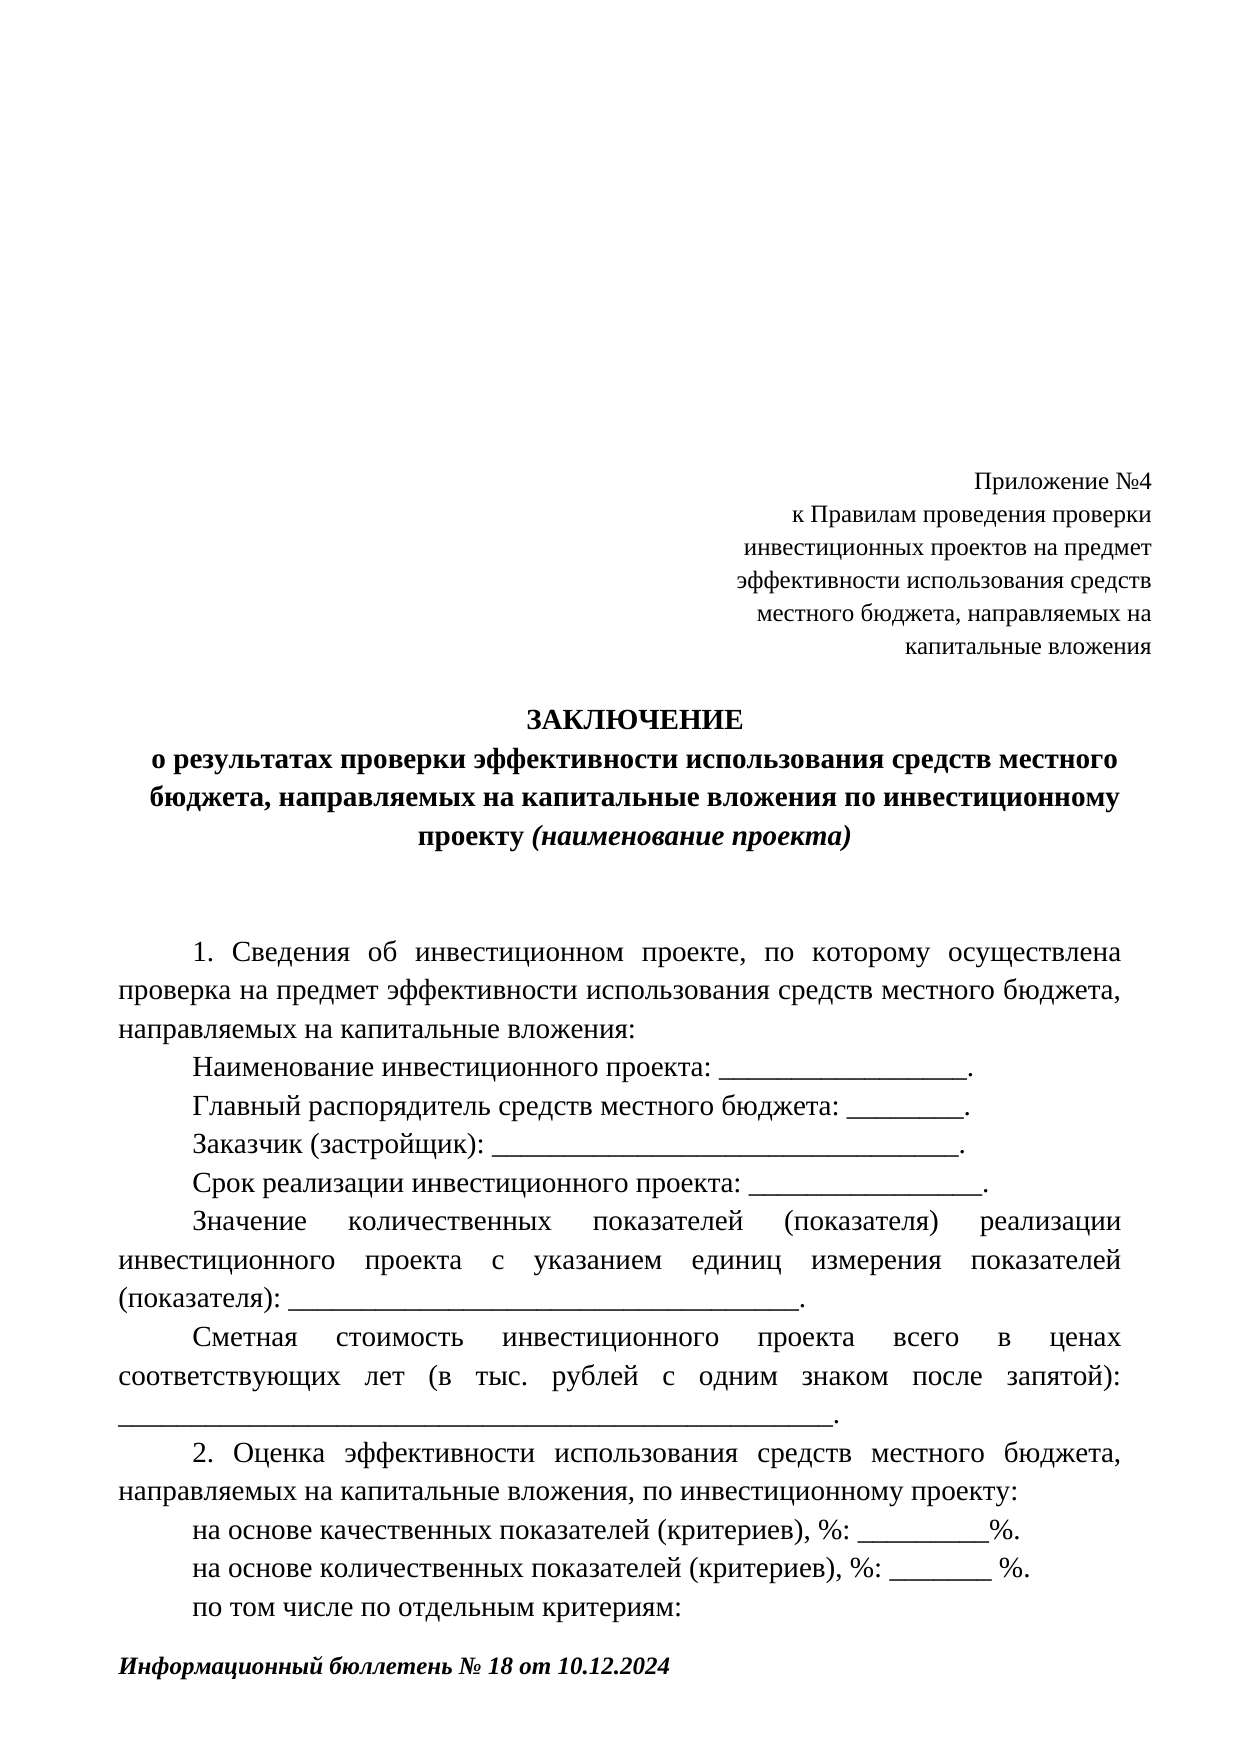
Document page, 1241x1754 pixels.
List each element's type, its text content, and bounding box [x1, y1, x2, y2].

text 2. Оценка эффективности использования средств местного бюджета, направляемых на капитальные вложения, по инвестиционному проекту: [118, 1435, 1122, 1507]
text Заказчик (застройщик): ________________________________. [118, 1126, 1122, 1160]
text Сметная стоимость инвестиционного проекта всего в ценах соответствующих лет (в тыс. рублей с одним знаком после запятой): _________________________________________________. [118, 1319, 1122, 1430]
text Приложение №4 [708, 466, 1152, 494]
text Наименование инвестиционного проекта: _________________. [118, 1049, 1122, 1083]
text Срок реализации инвестиционного проекта: ________________. [118, 1165, 1122, 1198]
text по том числе по отдельным критериям: [118, 1589, 1122, 1622]
text ЗАКЛЮЧЕНИЕ [118, 702, 1152, 736]
text на основе количественных показателей (критериев), %: _______ %. [118, 1550, 1122, 1584]
text Главный распорядитель средств местного бюджета: ________. [118, 1088, 1122, 1121]
text к Правилам проведения проверки инвестиционных проектов на предмет эффективности использования средств местного бюджета, направляемых на капитальные вложения [634, 499, 1152, 659]
text о результатах проверки эффективности использования средств местного бюджета, направляемых на капитальные вложения по инвестиционному проекту (наименование проекта) [118, 741, 1152, 852]
text 1. Сведения об инвестиционном проекте, по которому осуществлена проверка на предмет эффективности использования средств местного бюджета, направляемых на капитальные вложения: [118, 934, 1122, 1044]
text Значение количественных показателей (показателя) реализации инвестиционного проекта с указанием единиц измерения показателей (показателя): ___________________________________. [118, 1203, 1122, 1314]
text на основе качественных показателей (критериев), %: _________%. [118, 1512, 1122, 1545]
